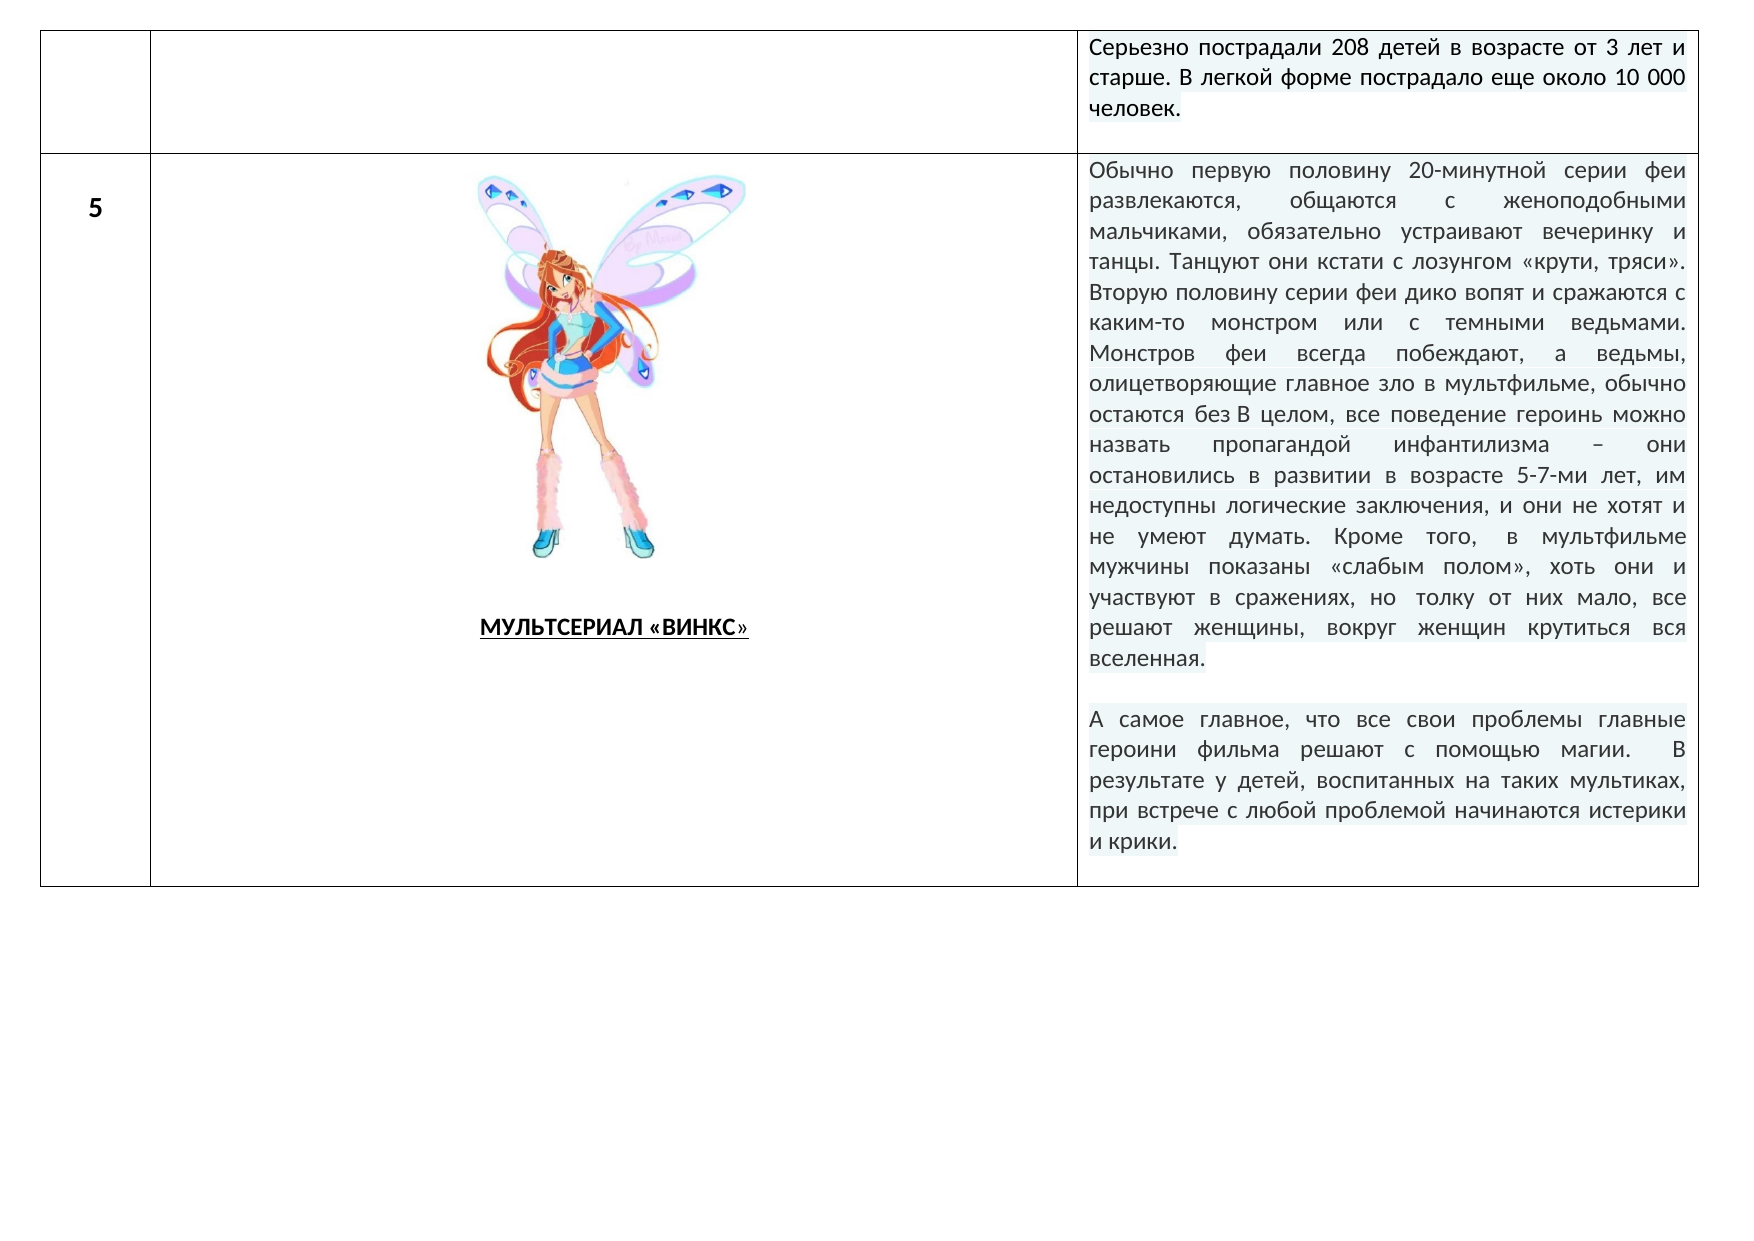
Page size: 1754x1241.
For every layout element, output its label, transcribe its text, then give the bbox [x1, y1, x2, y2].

table_cell 4 [41, 31, 150, 153]
picture [455, 166, 746, 557]
table_cell Обычно первую половину 20-минутной серии феи развлекаются, общаются с женоподобными мальчиками, обязательно устраивают вечеринку и танцы. Танцуют они кстати с лозунгом «крути, тряси». Вторую половину серии феи дико вопят и сражаются с каким-то монстром или с темными ведьмами. Монстров феи всегда побеждают, а ведьмы, олицетворяющие главное зло в мультфильме, обычно остаются без В целом, все поведение героинь можно назвать пропагандой инфантилизма – они остановились в развитии в возрасте 5-7-ми лет, им недоступны логические заключения, и они не хотят и не умеют думать. Кроме того, в мультфильме мужчины показаны «слабым полом», хоть они и участвуют в сражениях, но толку от них мало, все решают женщины, вокруг женщин крутиться вся вселенная. А самое главное, что все свои проблемы главные героини фильма решают с помощью магии. В результате у детей, воспитанных на таких мультиках, при встрече с любой проблемой начинаются истерики и крики. [1078, 154, 1698, 886]
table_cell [151, 31, 1077, 153]
table_cell МУЛЬТСЕРИАЛ «ВИНКС» [151, 154, 1077, 886]
table_cell 5 [41, 154, 150, 886]
